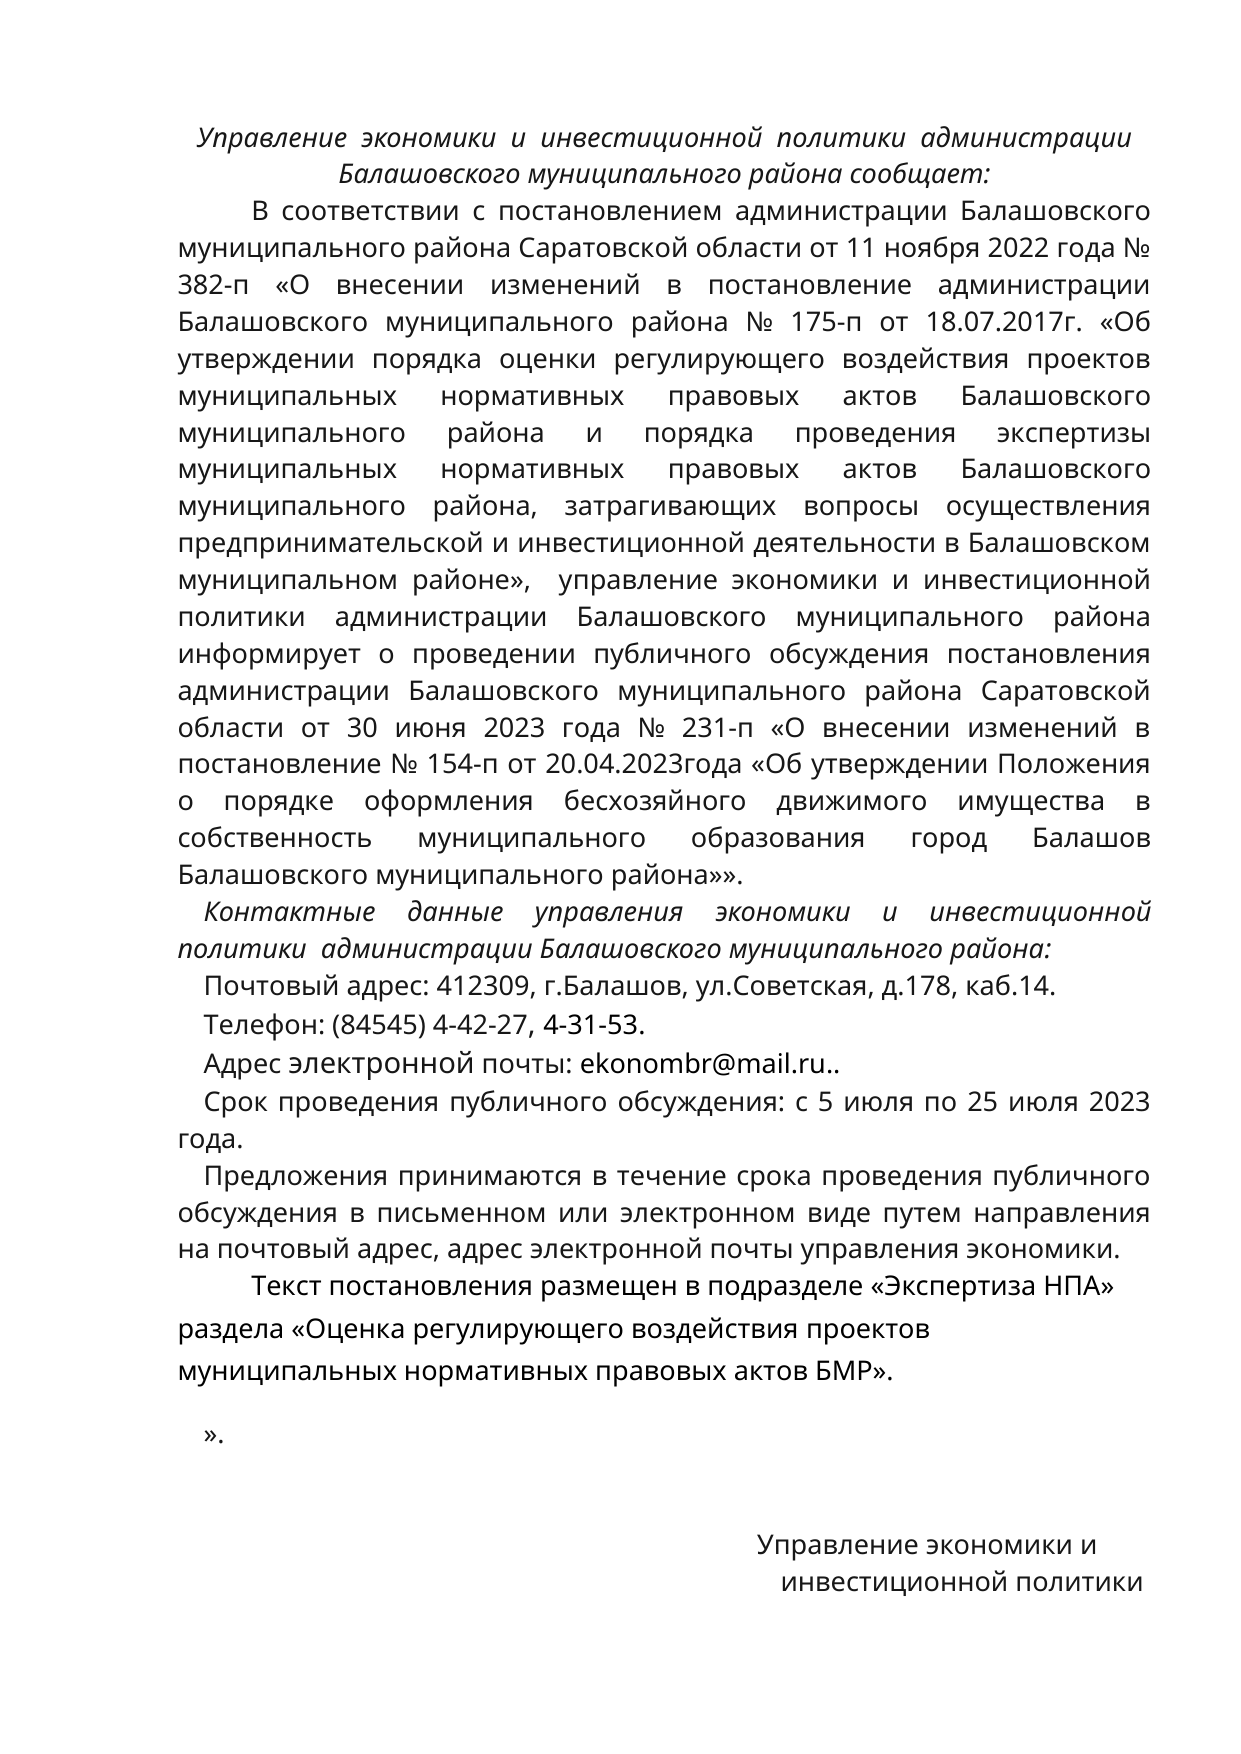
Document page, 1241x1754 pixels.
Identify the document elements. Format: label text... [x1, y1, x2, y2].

text инвестиционной политики [177, 1562, 1152, 1599]
text В соответствии с постановлением администрации Балашовского муниципального района Саратовской области от 11 ноября 2022 года № 382-п «О внесении изменений в постановление администрации Балашовского муниципального района № 175-п от 18.07.2017г. «Об утверждении порядка оценки регулирующего воздействия проектов муниципальных нормативных правовых актов Балашовского муниципального района и порядка проведения экспертизы муниципальных нормативных правовых актов Балашовского муниципального района, затрагивающих вопросы осуществления предпринимательской и инвестиционной деятельности в Балашовском муниципальном районе», управление экономики и инвестиционной политики администрации Балашовского муниципального района информирует о проведении публичного обсуждения постановления администрации Балашовского муниципального района Саратовской области от 30 июня 2023 года № 231-п «О внесении изменений в постановление № 154-п от 20.04.2023года «Об утверждении Положения о порядке оформления бесхозяйного движимого имущества в собственность муниципального образования город Балашов Балашовского муниципального района»». [177, 192, 1152, 892]
text Контактные данные управления экономики и инвестиционной политики администрации Балашовского муниципального района: [177, 892, 1152, 966]
text Телефон: (84545) 4-42-27, 4-31-53. [177, 1003, 1152, 1043]
text Почтовый адрес: 412309, г.Балашов, ул.Советская, д.178, каб.14. [177, 966, 1152, 1003]
text Управление экономики и [177, 1526, 1152, 1562]
text Адрес электронной почты: ekonombr@mail.ru.. [177, 1043, 1152, 1082]
text ». [177, 1415, 1152, 1452]
text Текст постановления размещен в подразделе «Экспертиза НПА» раздела «Оценка регулирующего воздействия проектов муниципальных нормативных правовых актов БМР». [177, 1267, 1152, 1388]
text Управление экономики и инвестиционной политики администрации Балашовского муниципального района сообщает: [177, 118, 1152, 192]
text Предложения принимаются в течение срока проведения публичного обсуждения в письменном или электронном виде путем направления на почтовый адрес, адрес электронной почты управления экономики. [177, 1156, 1152, 1267]
text Срок проведения публичного обсуждения: с 5 июля по 25 июля 2023 года. [177, 1082, 1152, 1156]
